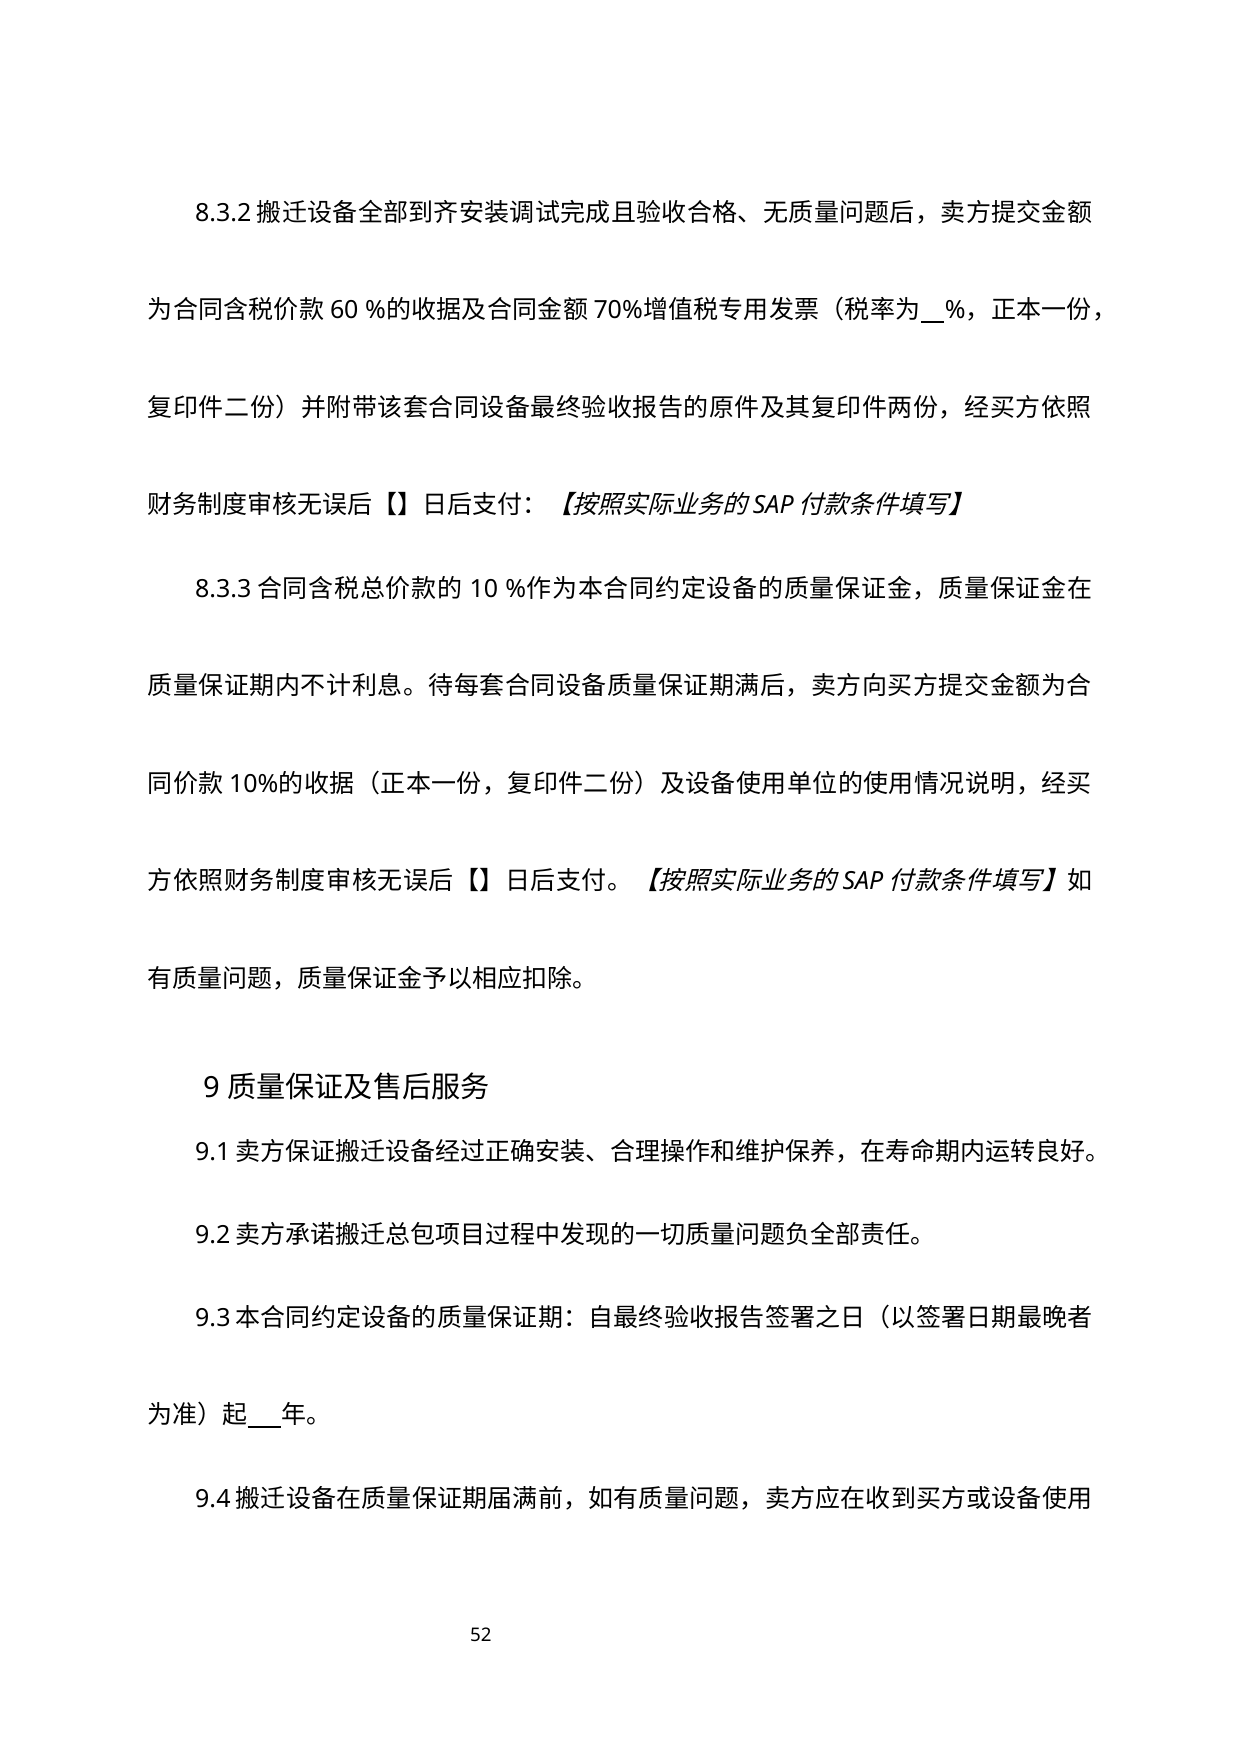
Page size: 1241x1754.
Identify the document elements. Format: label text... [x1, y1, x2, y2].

text 9 质量保证及售后服务 [148, 1052, 1092, 1117]
text 9.3本合同约定设备的质量保证期：自最终验收报告签署之日（以签署日期最晚者为准）起 年。 [148, 1283, 1092, 1446]
text 9.2卖方承诺搬迁总包项目过程中发现的一切质量问题负全部责任。 [148, 1200, 1092, 1265]
text 8.3.3合同含税总价款的 10 %作为本合同约定设备的质量保证金，质量保证金在质量保证期内不计利息。待每套合同设备质量保证期满后，卖方向买方提交金额为合同价款10%的收据（正本一份，复印件二份）及设备使用单位的使用情况说明，经买方依照财务制度审核无误后【】日后支付。【按照实际业务的SAP付款条件填写】如有质量问题，质量保证金予以相应扣除。 [148, 554, 1092, 1009]
text 9.1卖方保证搬迁设备经过正确安装、合理操作和维护保养，在寿命期内运转良好。 [148, 1117, 1092, 1182]
text 8.3.2搬迁设备全部到齐安装调试完成且验收合格、无质量问题后，卖方提交金额为合同含税价款60 %的收据及合同金额70%增值税专用发票（税率为 %，正本一份，复印件二份）并附带该套合同设备最终验收报告的原件及其复印件两份，经买方依照财务制度审核无误后【】日后支付：【按照实际业务的SAP付款条件填写】 [148, 178, 1092, 536]
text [148, 1464, 1092, 1529]
